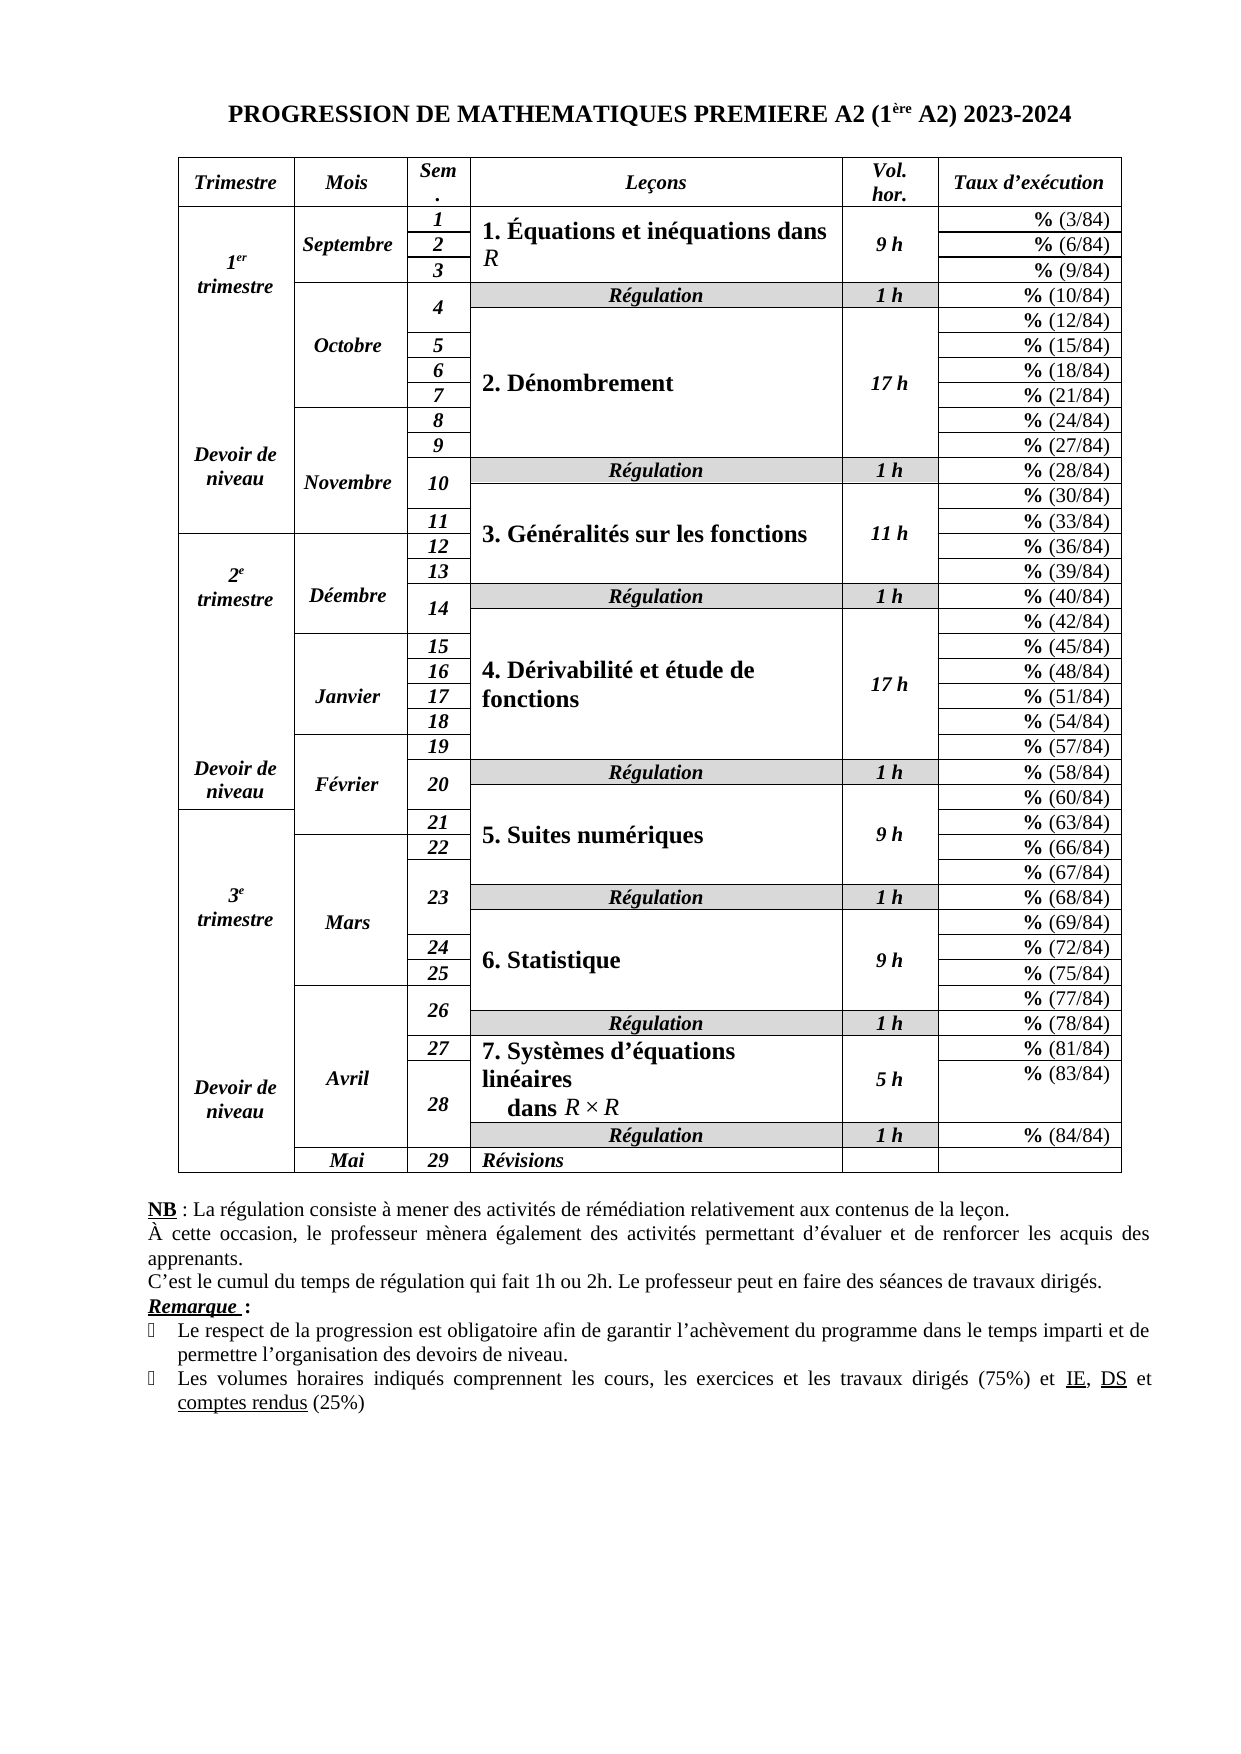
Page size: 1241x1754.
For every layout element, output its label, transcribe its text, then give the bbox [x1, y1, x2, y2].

table_cell 23 [408, 860, 470, 934]
text NB : La régulation consiste à mener des activités de rémédiation relativement aux contenus de la leçon. [148, 1197, 1152, 1221]
table_cell 15 [408, 634, 470, 658]
table_header Trimestre [179, 158, 294, 206]
table_cell % (78/84) [939, 1011, 1121, 1035]
table_cell % (83/84) [939, 1061, 1121, 1122]
table_cell 1 h [843, 584, 938, 608]
table_cell 24 [408, 935, 470, 959]
table_cell 7 [408, 383, 470, 407]
text PROGRESSION DE MATHEMATIQUES PREMIERE A2 (1ère A2) 2023-2024 [148, 99, 1152, 128]
table_cell Octobre [295, 283, 407, 407]
table_cell 1 h [843, 458, 938, 482]
table_cell % (40/84) [939, 584, 1121, 608]
table_cell 3e trimestre Devoir de niveau [179, 810, 294, 1172]
table_cell [843, 1148, 938, 1172]
table_cell 4. Dérivabilité et étude de fonctions [471, 609, 842, 758]
table_cell 12 [408, 534, 470, 558]
table_cell 17 h [843, 308, 938, 457]
table_cell % (30/84) [939, 484, 1121, 507]
table_cell 5 [408, 333, 470, 357]
text À cette occasion, le professeur mènera également des activités permettant d’évaluer et de renforcer les acquis des apprenants. [148, 1221, 1152, 1269]
table_cell 5. Suites numériques [471, 785, 842, 884]
table_header Vol. hor. [843, 158, 938, 206]
table_cell % (18/84) [939, 358, 1121, 382]
table_cell 26 [408, 986, 470, 1035]
table_cell 1 [408, 207, 470, 231]
table_cell Régulation [471, 885, 842, 909]
table_cell % (42/84) [939, 609, 1121, 633]
table_cell 17 h [843, 609, 938, 758]
table_cell 28 [408, 1061, 470, 1147]
table_cell % (75/84) [939, 960, 1121, 984]
list Les volumes horaires indiqués comprennent les cours, les exercices et les travaux dirigés (75%) et IE, DS et comptes rendus (25%) [148, 1366, 1152, 1414]
table_cell 9 h [843, 910, 938, 1009]
table_cell Février [295, 735, 407, 834]
table_cell Régulation [471, 458, 842, 482]
table_cell 9 [408, 433, 470, 457]
table_cell Déembre [295, 534, 407, 633]
table_cell % (51/84) [939, 684, 1121, 708]
table_cell 1. Équations et inéquations dans [471, 207, 842, 282]
table_cell 20 [408, 760, 470, 809]
table_cell % (28/84) [939, 458, 1121, 482]
table_cell % (3/84) [939, 207, 1121, 231]
table_cell % (77/84) [939, 986, 1121, 1009]
list Le respect de la progression est obligatoire afin de garantir l’achèvement du programme dans le temps imparti et de permettre l’organisation des devoirs de niveau. [148, 1318, 1152, 1366]
table_cell Mai [295, 1148, 407, 1172]
table_cell 10 [408, 458, 470, 507]
table_header Sem. [408, 158, 470, 206]
table_cell % (66/84) [939, 835, 1121, 859]
table_cell 3 [408, 258, 470, 282]
table_cell % (33/84) [939, 509, 1121, 533]
table_cell Avril [295, 986, 407, 1147]
table_cell Mars [295, 835, 407, 984]
table_cell % (36/84) [939, 534, 1121, 558]
table_cell 11 h [843, 484, 938, 583]
table_cell 11 [408, 509, 470, 533]
table_cell % (57/84) [939, 735, 1121, 758]
table_cell 1 h [843, 1123, 938, 1147]
table_cell % (10/84) [939, 283, 1121, 307]
table_header Taux d’exécution [939, 158, 1121, 206]
table_cell % (72/84) [939, 935, 1121, 959]
table_cell % (12/84) [939, 308, 1121, 332]
table_cell 1 h [843, 885, 938, 909]
table_cell % (24/84) [939, 408, 1121, 432]
table_cell 1 h [843, 283, 938, 307]
table_cell % (54/84) [939, 709, 1121, 733]
table_cell % (81/84) [939, 1036, 1121, 1060]
table_cell [939, 1148, 1121, 1172]
table_cell % (60/84) [939, 785, 1121, 809]
table_cell % (21/84) [939, 383, 1121, 407]
table_cell % (6/84) [939, 233, 1121, 256]
table_cell Janvier [295, 634, 407, 733]
text Remarque : [148, 1293, 1152, 1318]
table_cell 1 h [843, 1011, 938, 1035]
table_cell Régulation [471, 283, 842, 307]
table_cell Novembre [295, 408, 407, 533]
table_cell Régulation [471, 1123, 842, 1147]
table_cell % (45/84) [939, 634, 1121, 658]
table_cell Régulation [471, 760, 842, 784]
table_cell 21 [408, 810, 470, 834]
table_cell % (67/84) [939, 860, 1121, 884]
table_cell 17 [408, 684, 470, 708]
table_cell 5 h [843, 1036, 938, 1122]
table_cell % (84/84) [939, 1123, 1121, 1147]
table_cell 22 [408, 835, 470, 859]
table_cell 25 [408, 960, 470, 984]
table_cell % (9/84) [939, 258, 1121, 282]
table_cell 9 h [843, 207, 938, 282]
table_cell 7. Systèmes d’équations linéaires dans [471, 1036, 842, 1122]
table_cell 18 [408, 709, 470, 733]
table_cell 6. Statistique [471, 910, 842, 1009]
table_cell % (15/84) [939, 333, 1121, 357]
table_cell 2. Dénombrement [471, 308, 842, 457]
table_cell % (69/84) [939, 910, 1121, 934]
table_cell 8 [408, 408, 470, 432]
table_cell % (63/84) [939, 810, 1121, 834]
table_cell % (39/84) [939, 559, 1121, 583]
table_cell Septembre [295, 207, 407, 282]
table_cell 29 [408, 1148, 470, 1172]
table_cell 6 [408, 358, 470, 382]
table_cell % (68/84) [939, 885, 1121, 909]
table_cell 14 [408, 584, 470, 633]
table_cell 19 [408, 735, 470, 758]
table_cell 13 [408, 559, 470, 583]
table_cell 1er trimestre Devoir de niveau [179, 207, 294, 533]
table_cell % (58/84) [939, 760, 1121, 784]
table_cell % (48/84) [939, 659, 1121, 683]
table_cell 9 h [843, 785, 938, 884]
table_cell 16 [408, 659, 470, 683]
table_cell 1 h [843, 760, 938, 784]
table_cell Révisions [471, 1148, 842, 1172]
table_cell 2 [408, 233, 470, 256]
table_cell 27 [408, 1036, 470, 1060]
table_cell 2e trimestre Devoir de niveau [179, 534, 294, 809]
table_cell 4 [408, 283, 470, 332]
table_header Mois [295, 158, 407, 206]
text C’est le cumul du temps de régulation qui fait 1h ou 2h. Le professeur peut en faire des séances de travaux dirigés. [148, 1269, 1152, 1293]
table_cell Régulation [471, 1011, 842, 1035]
table_cell Régulation [471, 584, 842, 608]
table_header Leçons [471, 158, 842, 206]
table_cell 3. Généralités sur les fonctions [471, 484, 842, 583]
table_cell % (27/84) [939, 433, 1121, 457]
